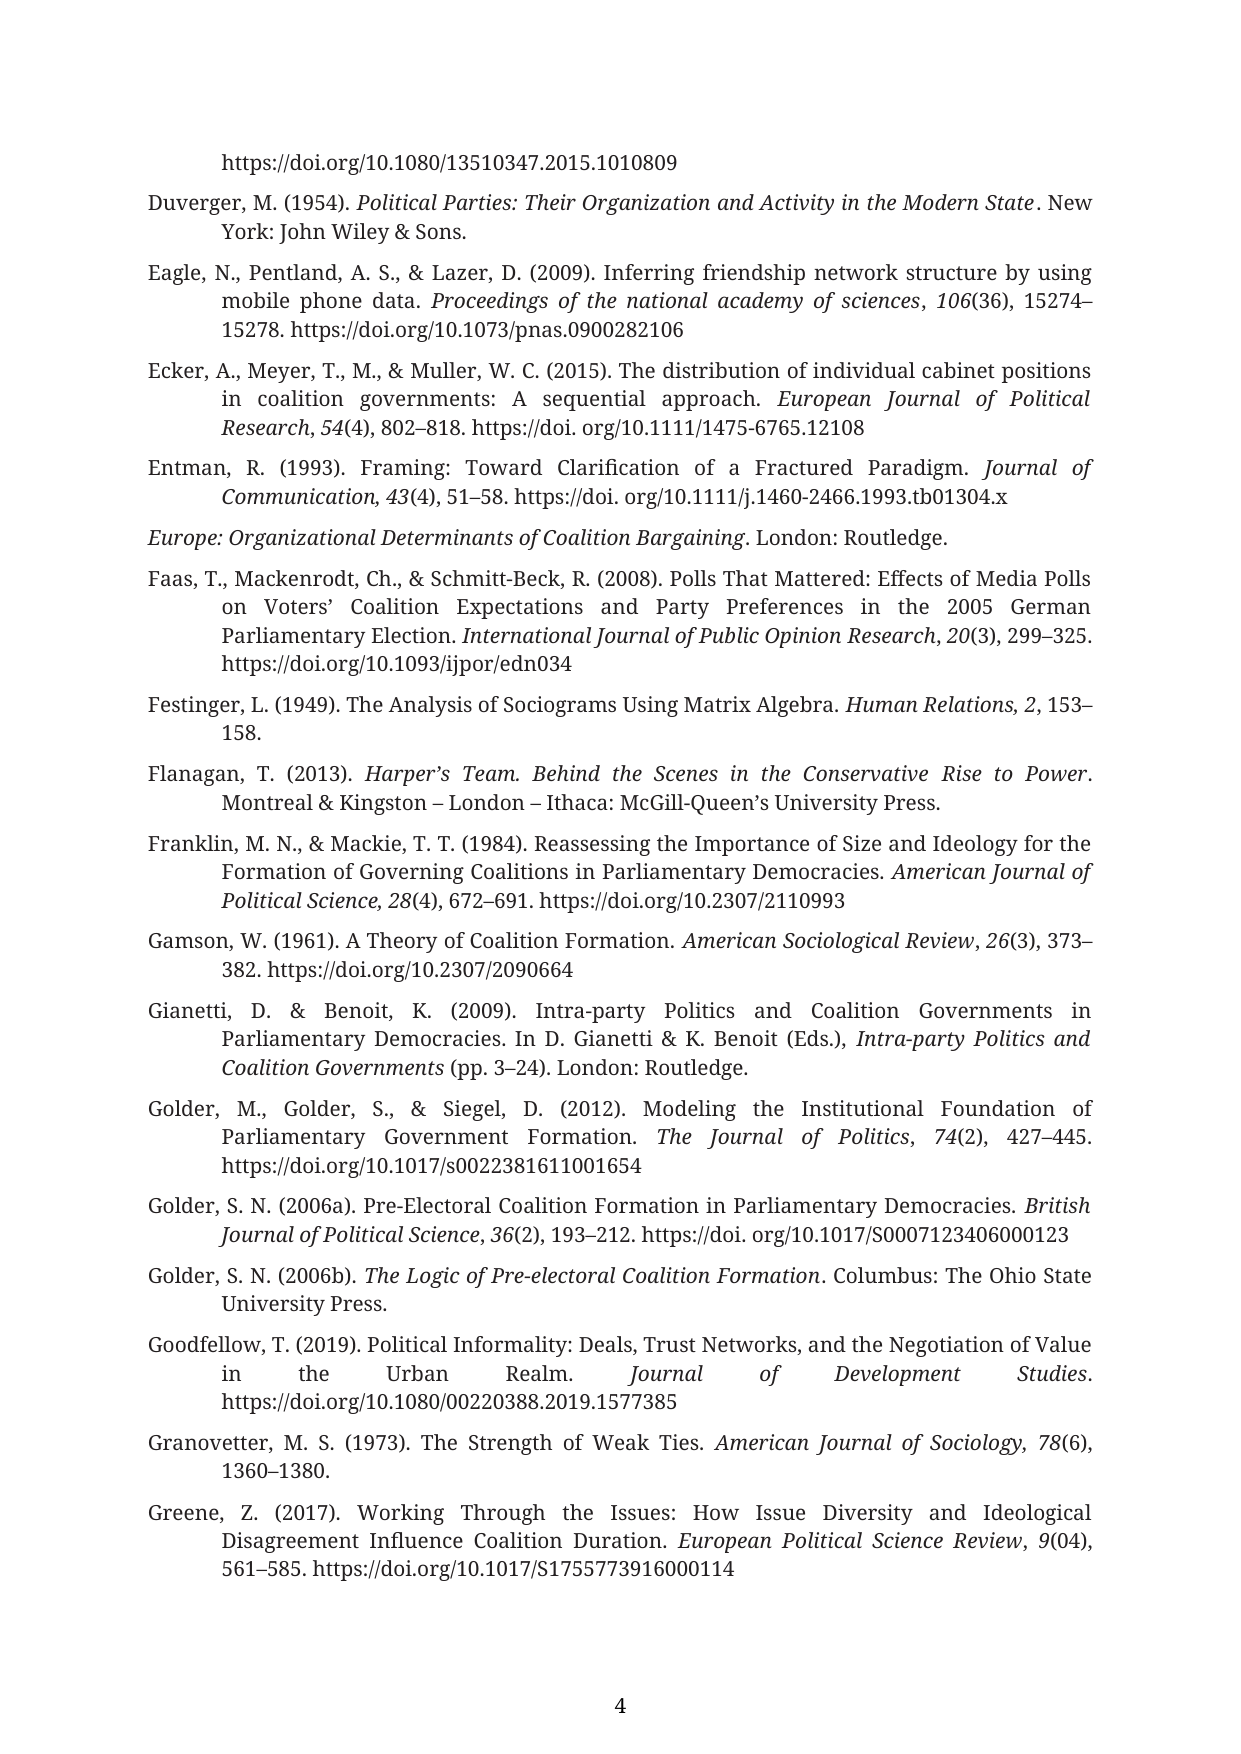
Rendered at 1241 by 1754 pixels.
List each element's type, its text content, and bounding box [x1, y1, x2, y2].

text Flanagan, T. (2013). Harper’s Team. Behind the Scenes in the Conservative Rise to Power. Montreal & Kingston – London – Ithaca: McGill-Queen’s University Press. [148, 759, 1093, 816]
text Golder, S. N. (2006b). The Logic of Pre-electoral Coalition Formation. Columbus: The Ohio State University Press. [148, 1261, 1093, 1318]
text Festinger, L. (1949). The Analysis of Sociograms Using Matrix Algebra. Human Relations, 2, 153–158. [148, 690, 1093, 747]
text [148, 148, 1093, 176]
text Granovetter, M. S. (1973). The Strength of Weak Ties. American Journal of Sociology, 78(6), 1360–1380. [148, 1428, 1093, 1485]
text Golder, M., Golder, S., & Siegel, D. (2012). Modeling the Institutional Foundation of Parliamentary Government Formation. The Journal of Politics, 74(2), 427–445. https://doi.org/10.1017/s0022381611001654 [148, 1094, 1093, 1179]
text Goodfellow, T. (2019). Political Informality: Deals, Trust Networks, and the Negotiation of Value in the Urban Realm. Journal of Development Studies. https://doi.org/10.1080/00220388.2019.1577385 [148, 1330, 1093, 1416]
text Gianetti, D. & Benoit, K. (2009). Intra-party Politics and Coalition Governments in Parliamentary Democracies. In D. Gianetti & K. Benoit (Eds.), Intra-party Politics and Coalition Governments (pp. 3–24). London: Routledge. [148, 996, 1093, 1081]
text Faas, T., Mackenrodt, Ch., & Schmitt-Beck, R. (2008). Polls That Mattered: Effects of Media Polls on Voters’ Coalition Expectations and Party Preferences in the 2005 German Parliamentary Election. International Journal of Public Opinion Research, 20(3), 299–325. https://doi.org/10.1093/ijpor/edn034 [148, 564, 1093, 678]
text Greene, Z. (2017). Working Through the Issues: How Issue Diversity and Ideological Disagreement Influence Coalition Duration. European Political Science Review, 9(04), 561–585. https://doi.org/10.1017/S1755773916000114 [148, 1498, 1093, 1583]
text Gamson, W. (1961). A Theory of Coalition Formation. American Sociological Review, 26(3), 373–382. https://doi.org/10.2307/2090664 [148, 927, 1093, 983]
text Entman, R. (1993). Framing: Toward Clarification of a Fractured Paradigm. Journal of Communication, 43(4), 51–58. https://doi. org/10.1111/j.1460-2466.1993.tb01304.x [148, 453, 1093, 510]
text Duverger, M. (1954). Political Parties: Their Organization and Activity in the Modern State. New York: John Wiley & Sons. [148, 188, 1093, 245]
text Franklin, M. N., & Mackie, T. T. (1984). Reassessing the Importance of Size and Ideology for the Formation of Governing Coalitions in Parliamentary Democracies. American Journal of Political Science, 28(4), 672–691. https://doi.org/10.2307/2110993 [148, 829, 1093, 914]
text Ecker, A., Meyer, T., M., & Muller, W. C. (2015). The distribution of individual cabinet positions in coalition governments: A sequential approach. European Journal of Political Research, 54(4), 802–818. https://doi. org/10.1111/1475-6765.12108 [148, 356, 1093, 441]
text Eagle, N., Pentland, A. S., & Lazer, D. (2009). Inferring friendship network structure by using mobile phone data. Proceedings of the national academy of sciences, 106(36), 15274–15278. https://doi.org/10.1073/pnas.0900282106 [148, 258, 1093, 343]
text Europe: Organizational Determinants of Coalition Bargaining. London: Routledge. [148, 523, 1093, 551]
text Golder, S. N. (2006a). Pre-Electoral Coalition Formation in Parliamentary Democracies. British Journal of Political Science, 36(2), 193–212. https://doi. org/10.1017/S0007123406000123 [148, 1192, 1093, 1248]
